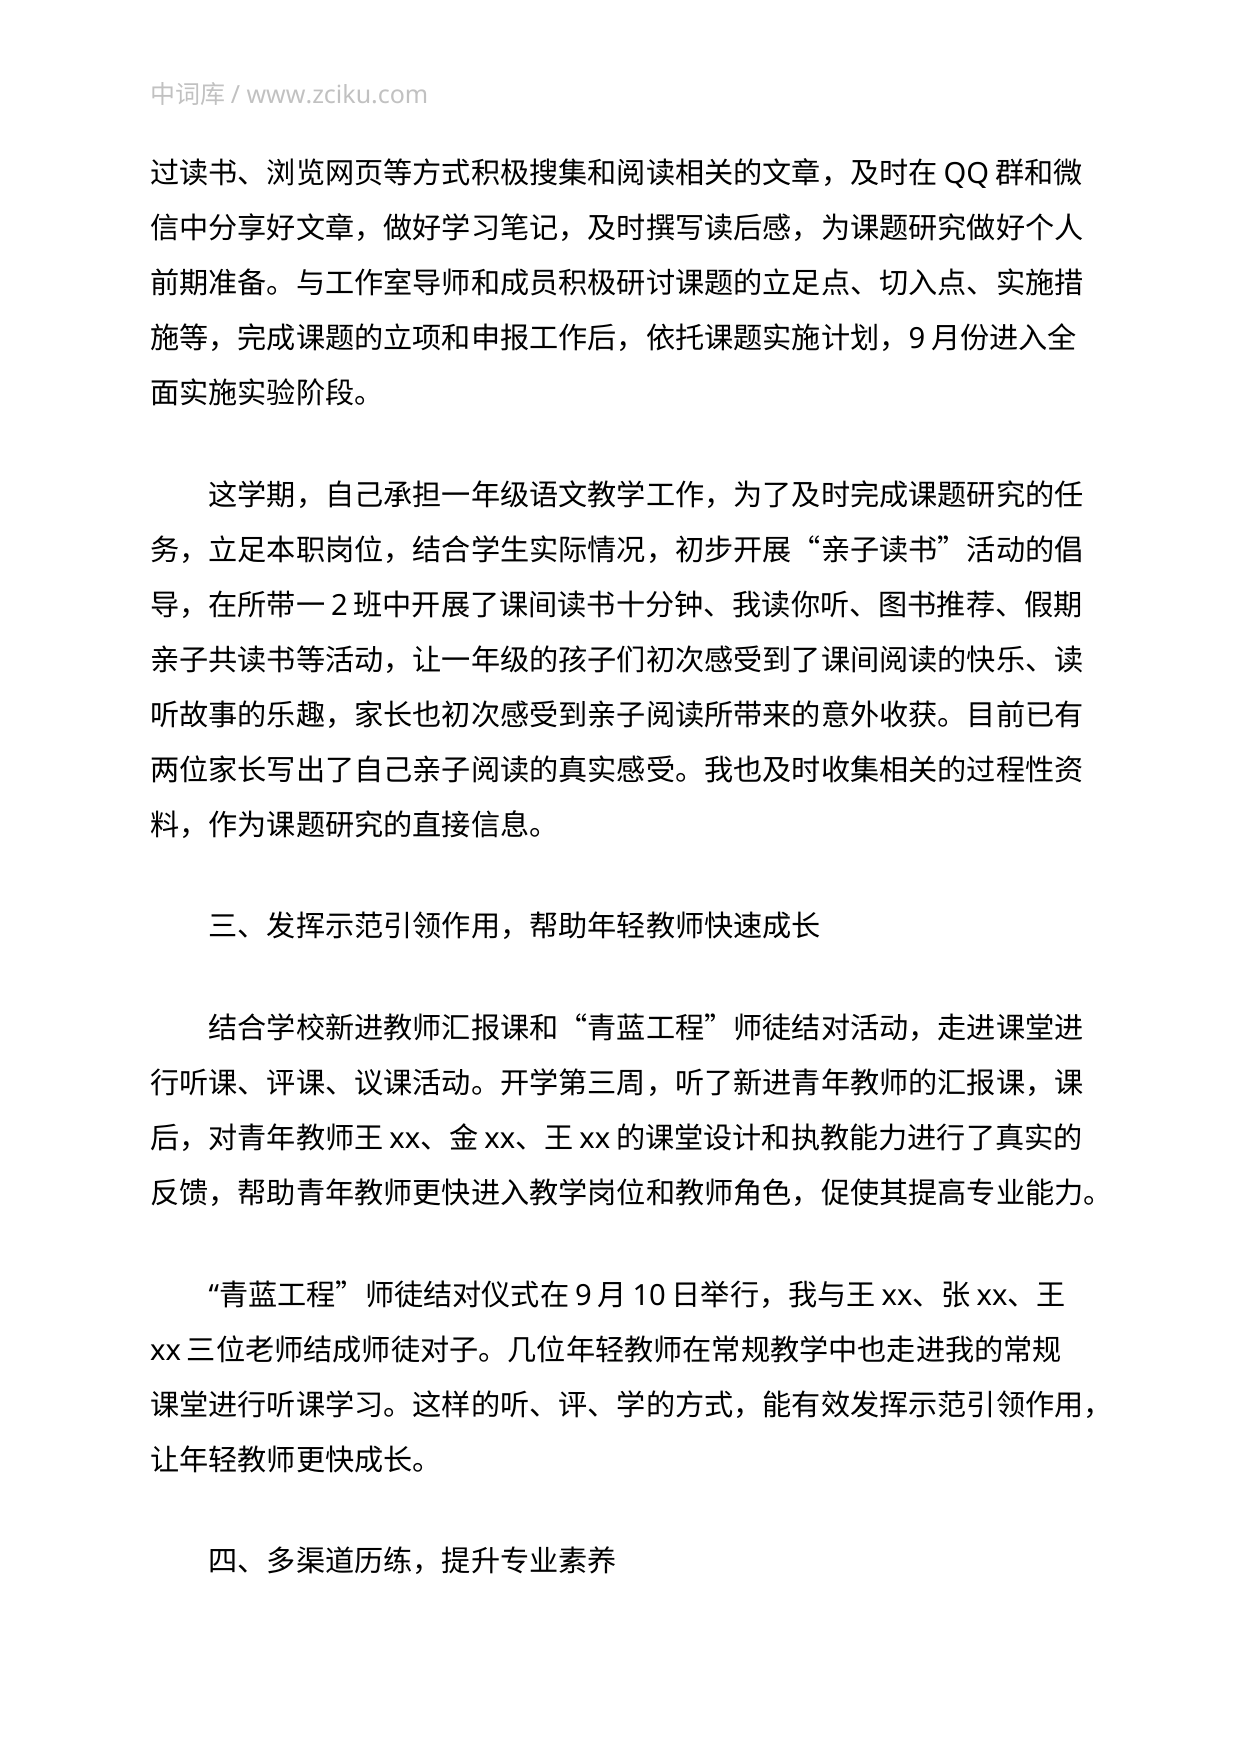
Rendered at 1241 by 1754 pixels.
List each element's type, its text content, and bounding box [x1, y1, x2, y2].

text “青蓝工程”师徒结对仪式在9月10日举行，我与王xx、张xx、王xx三位老师结成师徒对子。几位年轻教师在常规教学中也走进我的常规课堂进行听课学习。这样的听、评、学的方式，能有效发挥示范引领作用，让年轻教师更快成长。 [150, 1271, 1090, 1478]
text 这学期，自己承担一年级语文教学工作，为了及时完成课题研究的任务，立足本职岗位，结合学生实际情况，初步开展“亲子读书”活动的倡导，在所带一2班中开展了课间读书十分钟、我读你听、图书推荐、假期亲子共读书等活动，让一年级的孩子们初次感受到了课间阅读的快乐、读听故事的乐趣，家长也初次感受到亲子阅读所带来的意外收获。目前已有两位家长写出了自己亲子阅读的真实感受。我也及时收集相关的过程性资料，作为课题研究的直接信息。 [150, 472, 1090, 843]
text 三、发挥示范引领作用，帮助年轻教师快速成长 [150, 903, 1090, 945]
text 结合学校新进教师汇报课和“青蓝工程”师徒结对活动，走进课堂进行听课、评课、议课活动。开学第三周，听了新进青年教师的汇报课，课后，对青年教师王xx、金xx、王xx的课堂设计和执教能力进行了真实的反馈，帮助青年教师更快进入教学岗位和教师角色，促使其提高专业能力。 [150, 1004, 1090, 1212]
text 四、多渠道历练，提升专业素养 [150, 1538, 1090, 1580]
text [150, 150, 1090, 412]
